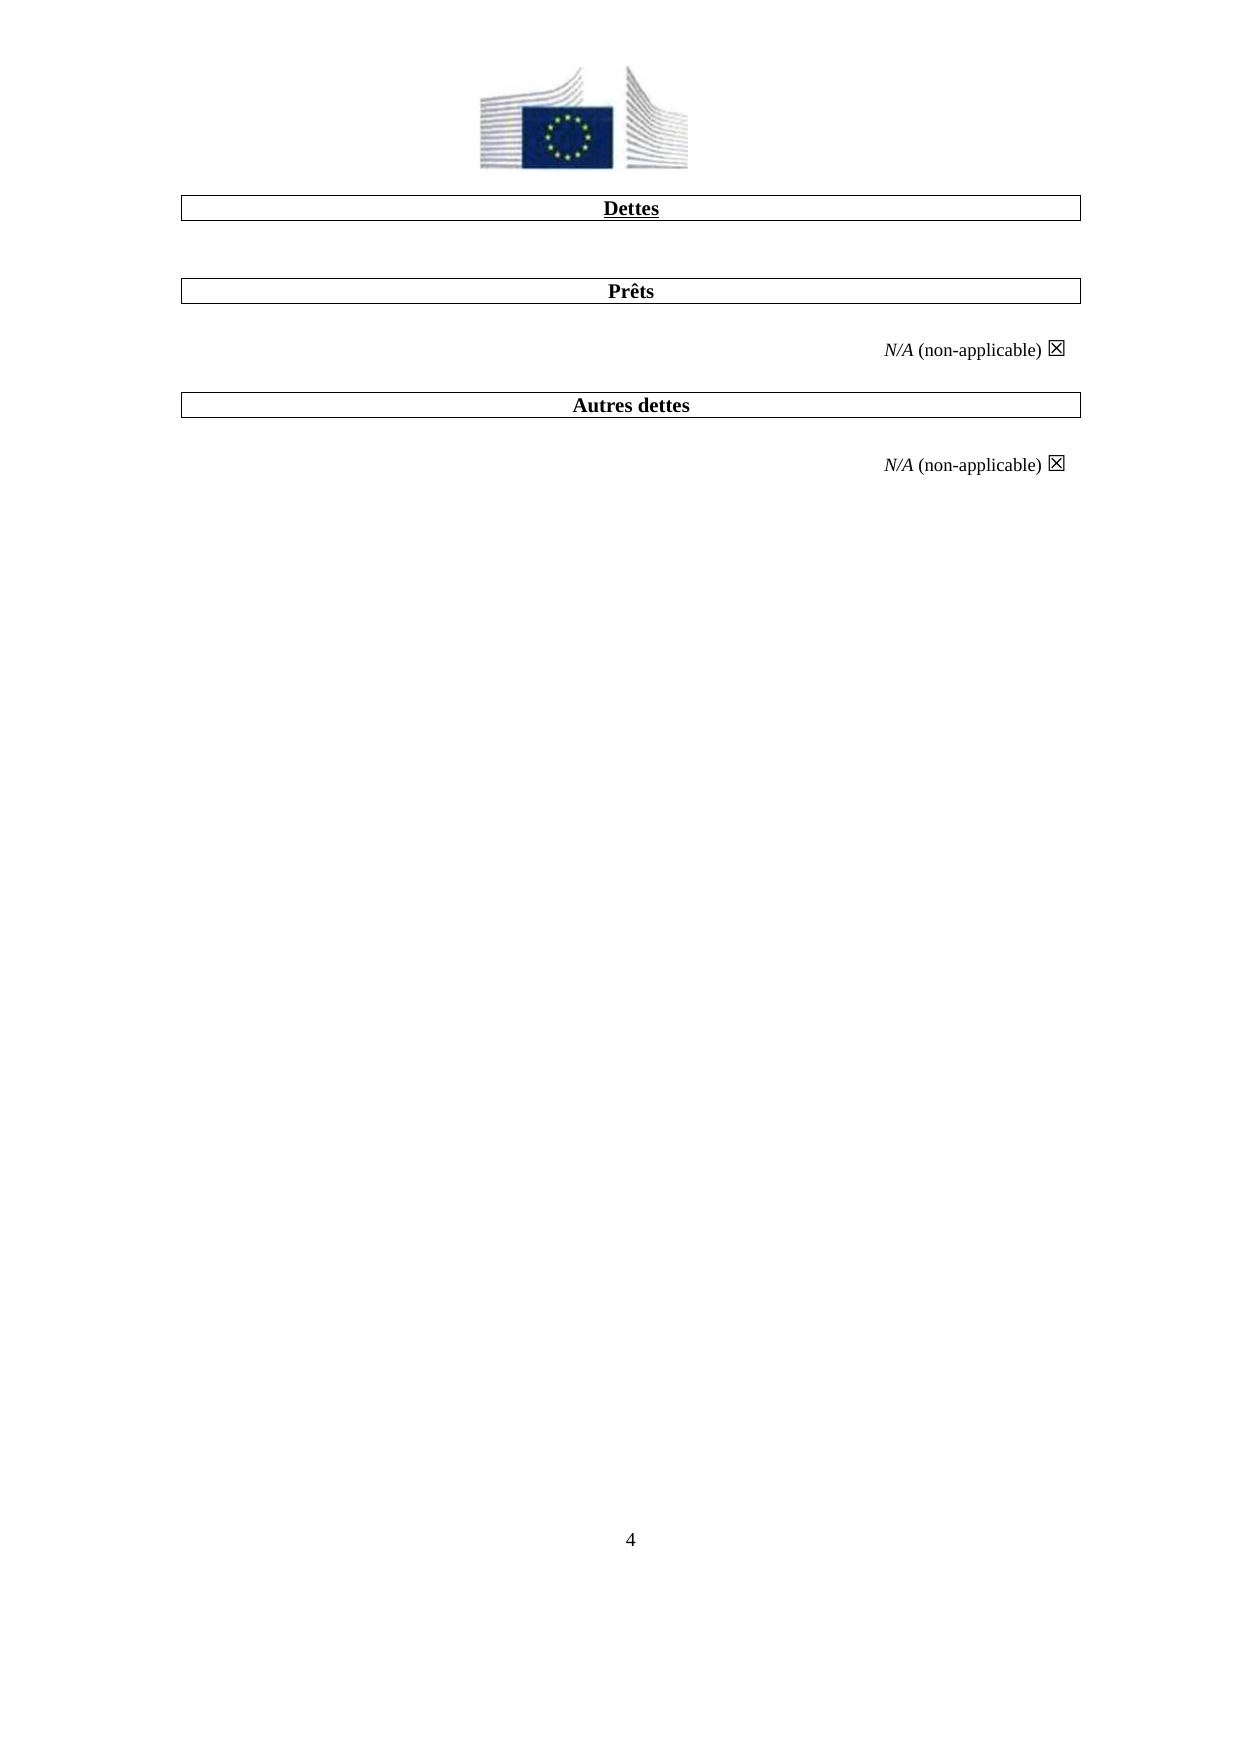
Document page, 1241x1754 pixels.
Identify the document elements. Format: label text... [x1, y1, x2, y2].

text N/A (non-applicable) ☒ [884, 333, 1080, 363]
subtitle Autres dettes [182, 393, 1080, 417]
text Dettes [182, 196, 1080, 220]
picture [479, 66, 689, 171]
text N/A (non-applicable) ☒ [884, 448, 1080, 477]
subtitle Prêts [182, 279, 1080, 303]
